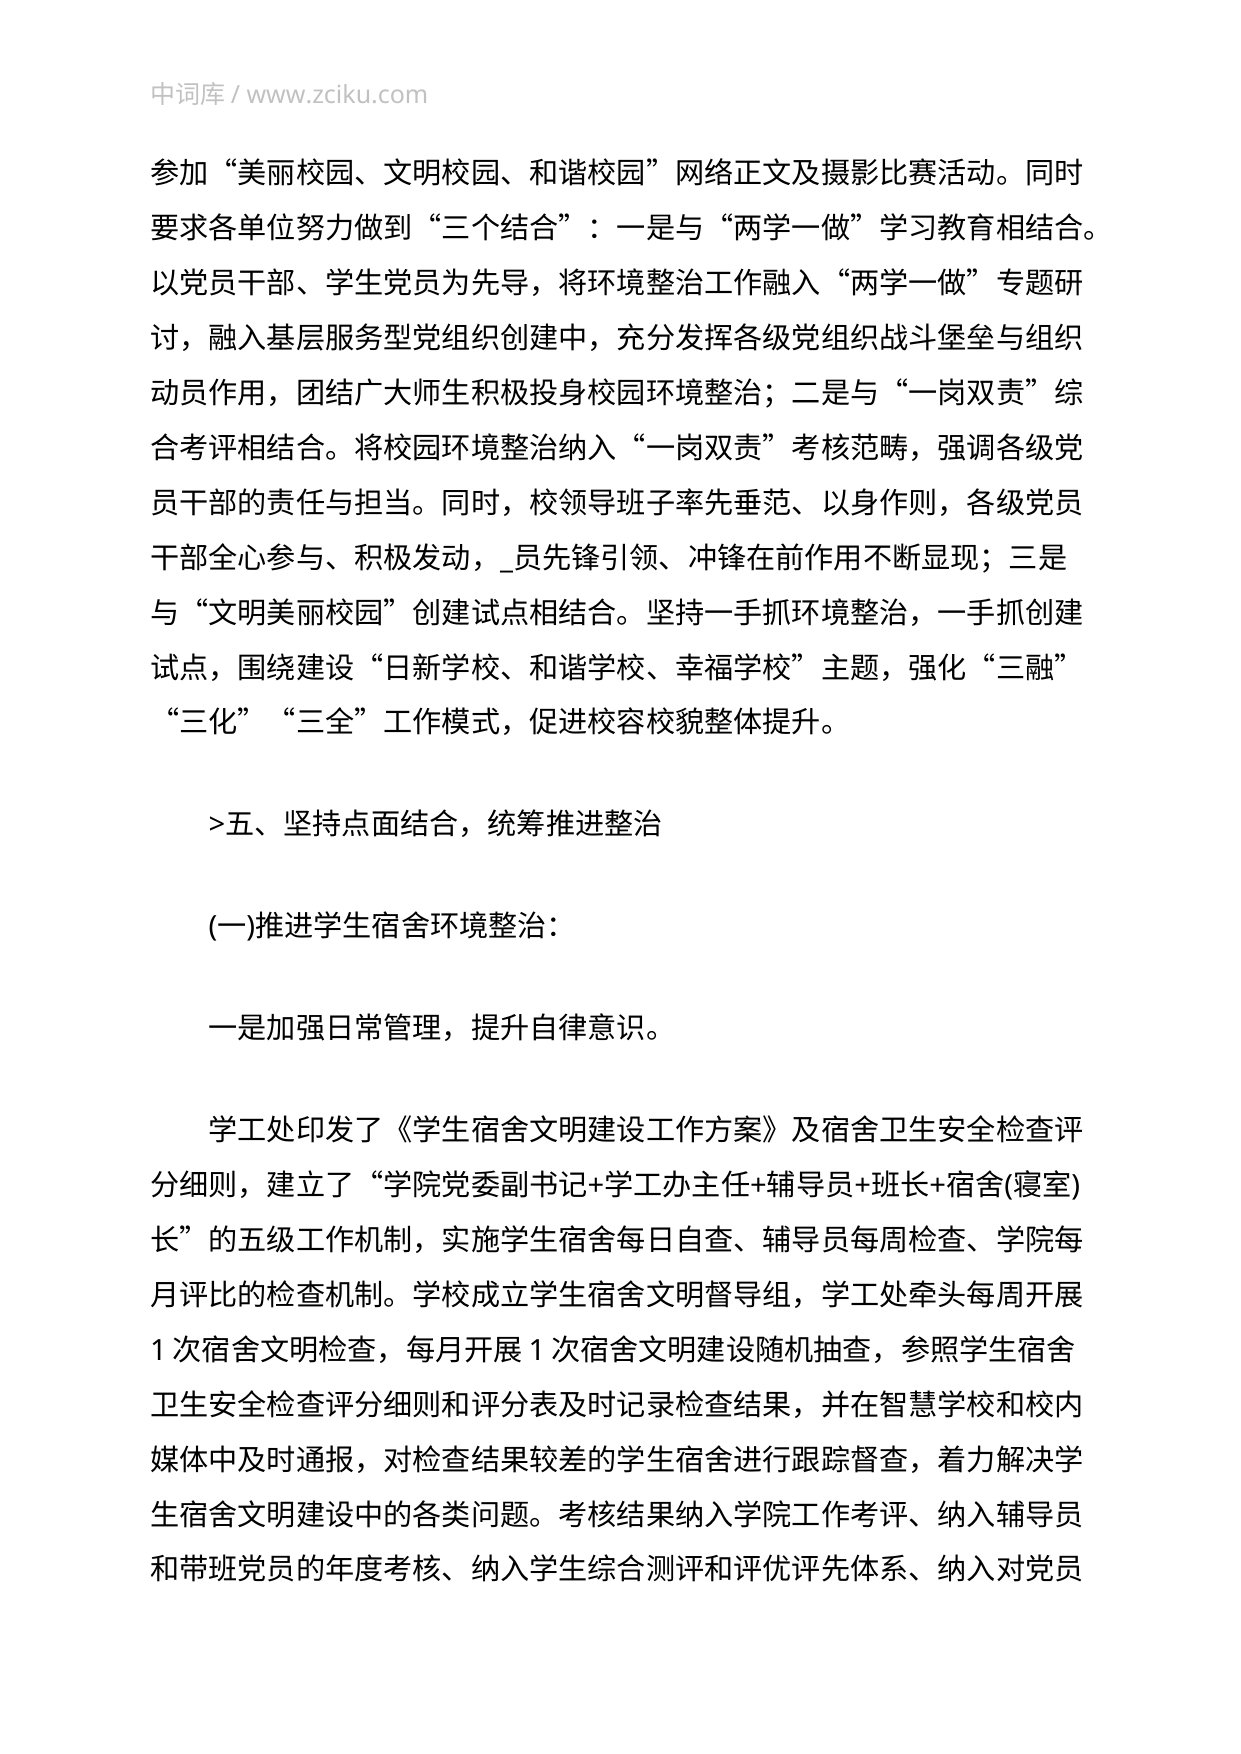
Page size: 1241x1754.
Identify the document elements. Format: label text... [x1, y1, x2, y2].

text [150, 1107, 1090, 1588]
text 一是加强日常管理，提升自律意识。 [150, 1005, 1090, 1047]
text (一)推进学生宿舍环境整治： [150, 903, 1090, 945]
text >五、坚持点面结合，统筹推进整治 [150, 801, 1090, 843]
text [150, 150, 1090, 741]
